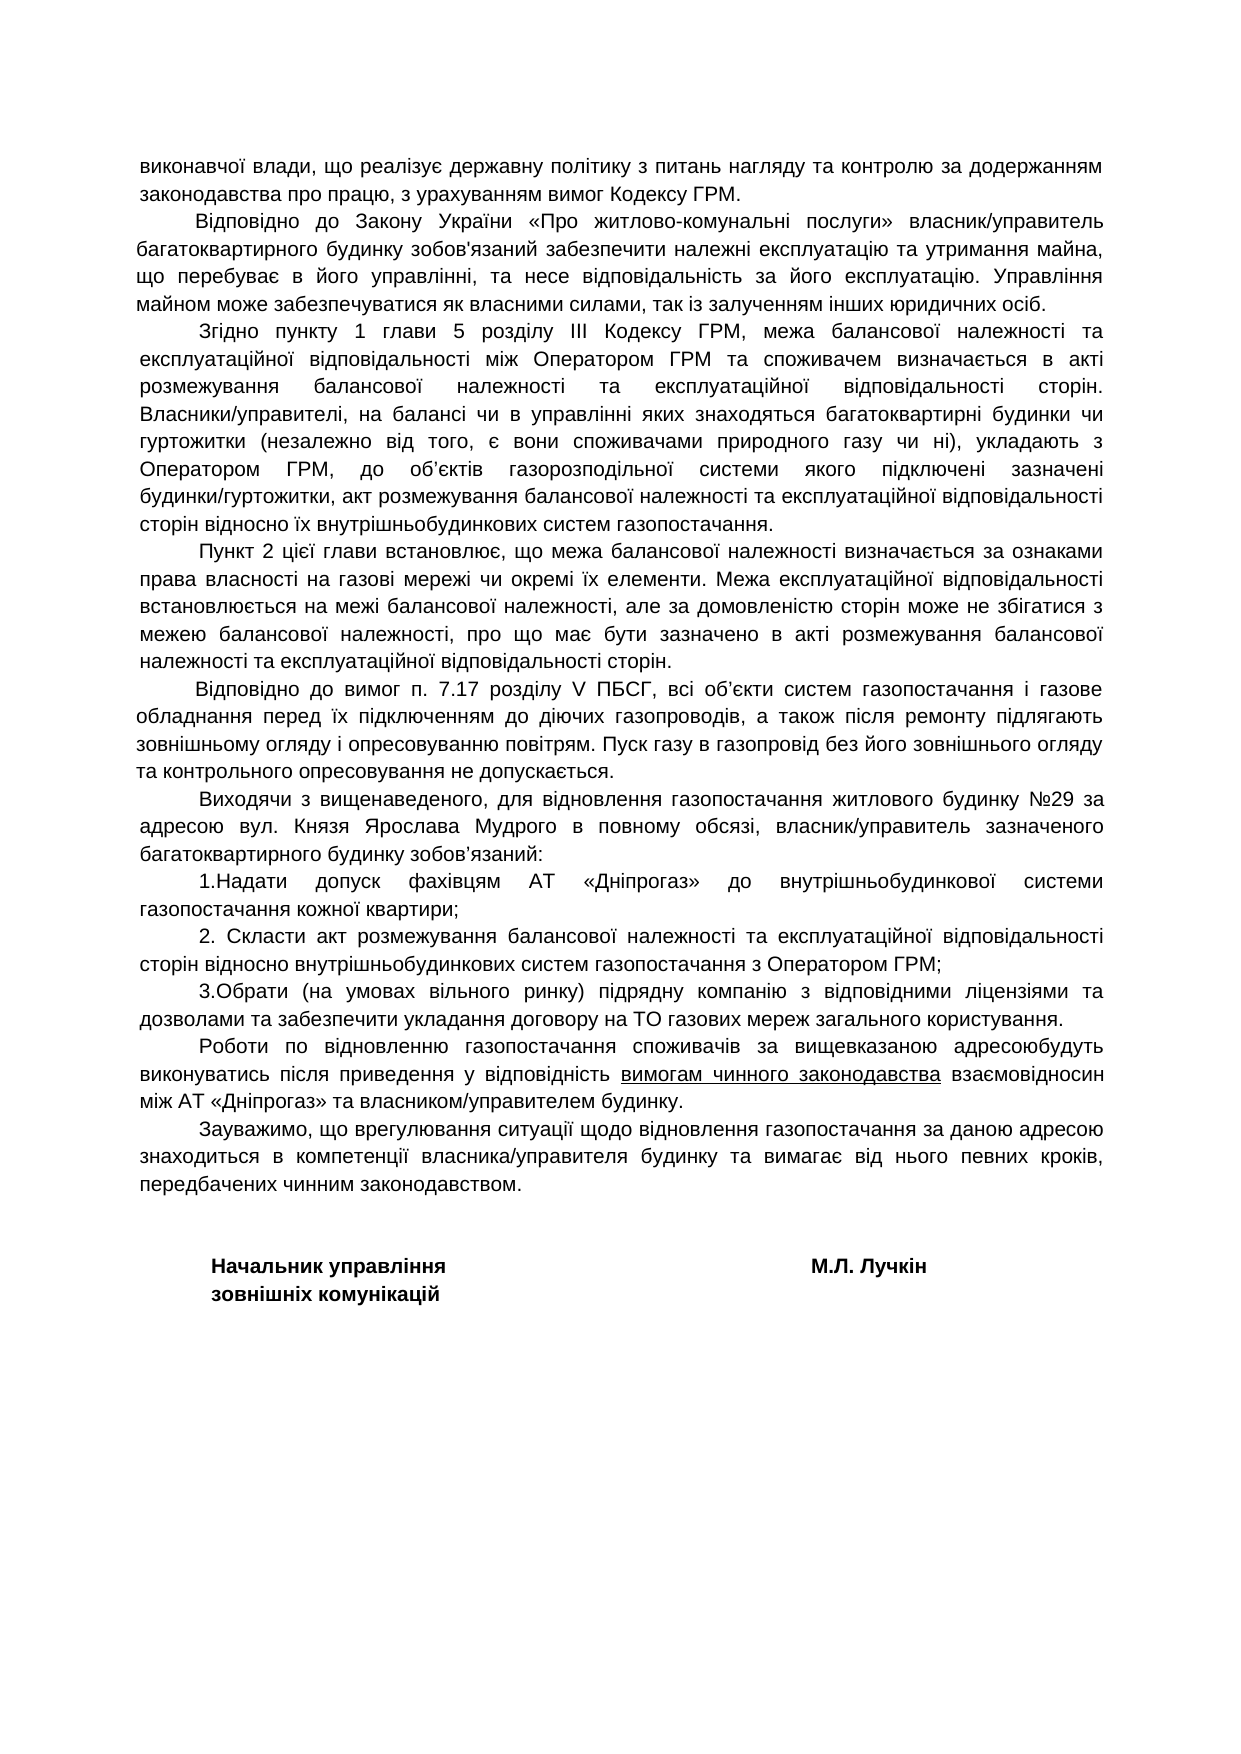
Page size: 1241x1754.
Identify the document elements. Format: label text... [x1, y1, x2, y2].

text Пункт 2 цієї глави встановлює, що межа балансової належності визначається за ознаками права власності на газові мережі чи окремі їх елементи. Межа експлуатаційної відповідальності встановлюється на межі балансової належності, але за домовленістю сторін може не збігатися з межею балансової належності, про що має бути зазначено в акті розмежування балансової належності та експлуатаційної відповідальності сторін. [139, 539, 1104, 673]
text Згідно пункту 1 глави 5 розділу ІІІ Кодексу ГРМ, межа балансової належності та експлуатаційної відповідальності між Оператором ГРМ та споживачем визначається в акті розмежування балансової належності та експлуатаційної відповідальності сторін. Власники/управителі, на балансі чи в управлінні яких знаходяться багатоквартирні будинки чи гуртожитки (незалежно від того, є вони споживачами природного газу чи ні), укладають з Оператором ГРМ, до об’єктів газорозподільної системи якого підключені зазначені будинки/гуртожитки, акт розмежування балансової належності та експлуатаційної відповідальності сторін відносно їх внутрішньобудинкових систем газопостачання. [139, 319, 1104, 536]
text 2. Скласти акт розмежування балансової належності та експлуатаційної відповідальності сторін відносно внутрішньобудинкових систем газопостачання з Оператором ГРМ; [139, 924, 1104, 976]
text Виходячи з вищенаведеного, для відновлення газопостачання житлового будинку №29 за адресою вул. Князя Ярослава Мудрого в повному обсязі, власник/управитель зазначеного багатоквартирного будинку зобов’язаний: [139, 787, 1104, 866]
text 1.Надати допуск фахівцям АТ «Дніпрогаз» до внутрішньобудинкової системи газопостачання кожної квартири; [139, 869, 1104, 921]
text Відповідно до Закону України «Про житлово-комунальні послуги» власник/управитель багатоквартирного будинку зобов'язаний забезпечити належні експлуатацію та утримання майна, що перебуває в його управлінні, та несе відповідальність за його експлуатацію. Управління майном може забезпечуватися як власними силами, так із залученням інших юридичних осіб. [136, 209, 1104, 316]
text Начальник управління М.Л. Лучкін [136, 1254, 1104, 1278]
text Зауважимо, що врегулювання ситуації щодо відновлення газопостачання за даною адресою знаходиться в компетенції власника/управителя будинку та вимагає від нього певних кроків, передбачених чинним законодавством. [139, 1117, 1104, 1196]
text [139, 154, 1104, 206]
text зовнішніх комунікацій [136, 1282, 1104, 1306]
text Роботи по відновленню газопостачання споживачів за вищевказаною адресоюбудуть виконуватись після приведення у відповідність вимогам чинного законодавства взаємовідносин між АТ «Дніпрогаз» та власником/управителем будинку. [139, 1034, 1104, 1113]
text Відповідно до вимог п. 7.17 розділу V ПБСГ, всі об’єкти систем газопостачання і газове обладнання перед їх підключенням до діючих газопроводів, а також після ремонту підлягають зовнішньому огляду і опресовуванню повітрям. Пуск газу в газопровід без його зовнішнього огляду та контрольного опресовування не допускається. [136, 677, 1104, 783]
text 3.Обрати (на умовах вільного ринку) підрядну компанію з відповідними ліцензіями та дозволами та забезпечити укладання договору на ТО газових мереж загального користування. [139, 979, 1104, 1031]
